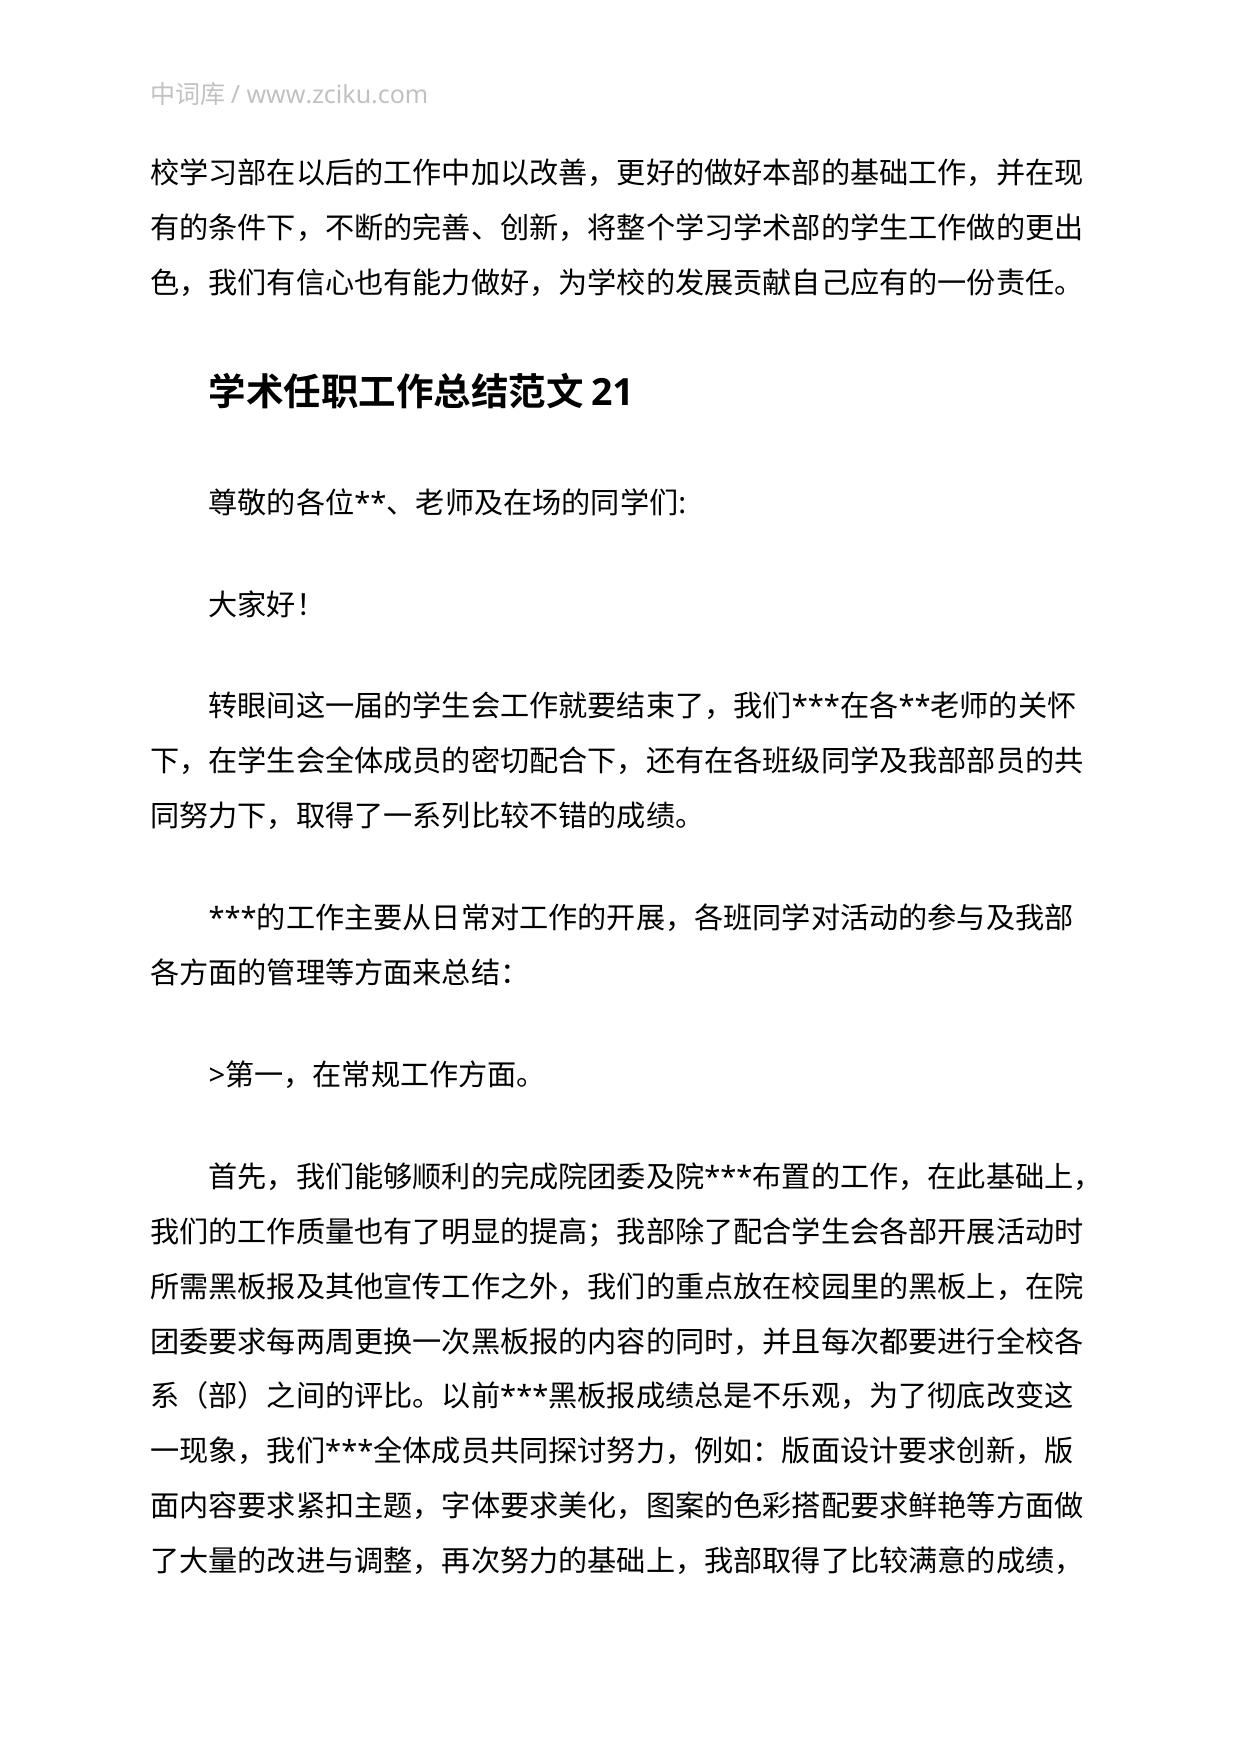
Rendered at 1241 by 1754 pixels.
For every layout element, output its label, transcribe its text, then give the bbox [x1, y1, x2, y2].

text 尊敬的各位**、老师及在场的同学们: [150, 479, 1090, 522]
text 转眼间这一届的学生会工作就要结束了，我们***在各**老师的关怀下，在学生会全体成员的密切配合下，还有在各班级同学及我部部员的共同努力下，取得了一系列比较不错的成绩。 [150, 683, 1090, 835]
text 学术任职工作总结范文21 [150, 362, 1090, 416]
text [150, 1153, 1090, 1580]
text 大家好！ [150, 581, 1090, 623]
text >第一，在常规工作方面。 [150, 1051, 1090, 1094]
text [150, 150, 1090, 302]
text ***的工作主要从日常对工作的开展，各班同学对活动的参与及我部各方面的管理等方面来总结： [150, 894, 1090, 992]
